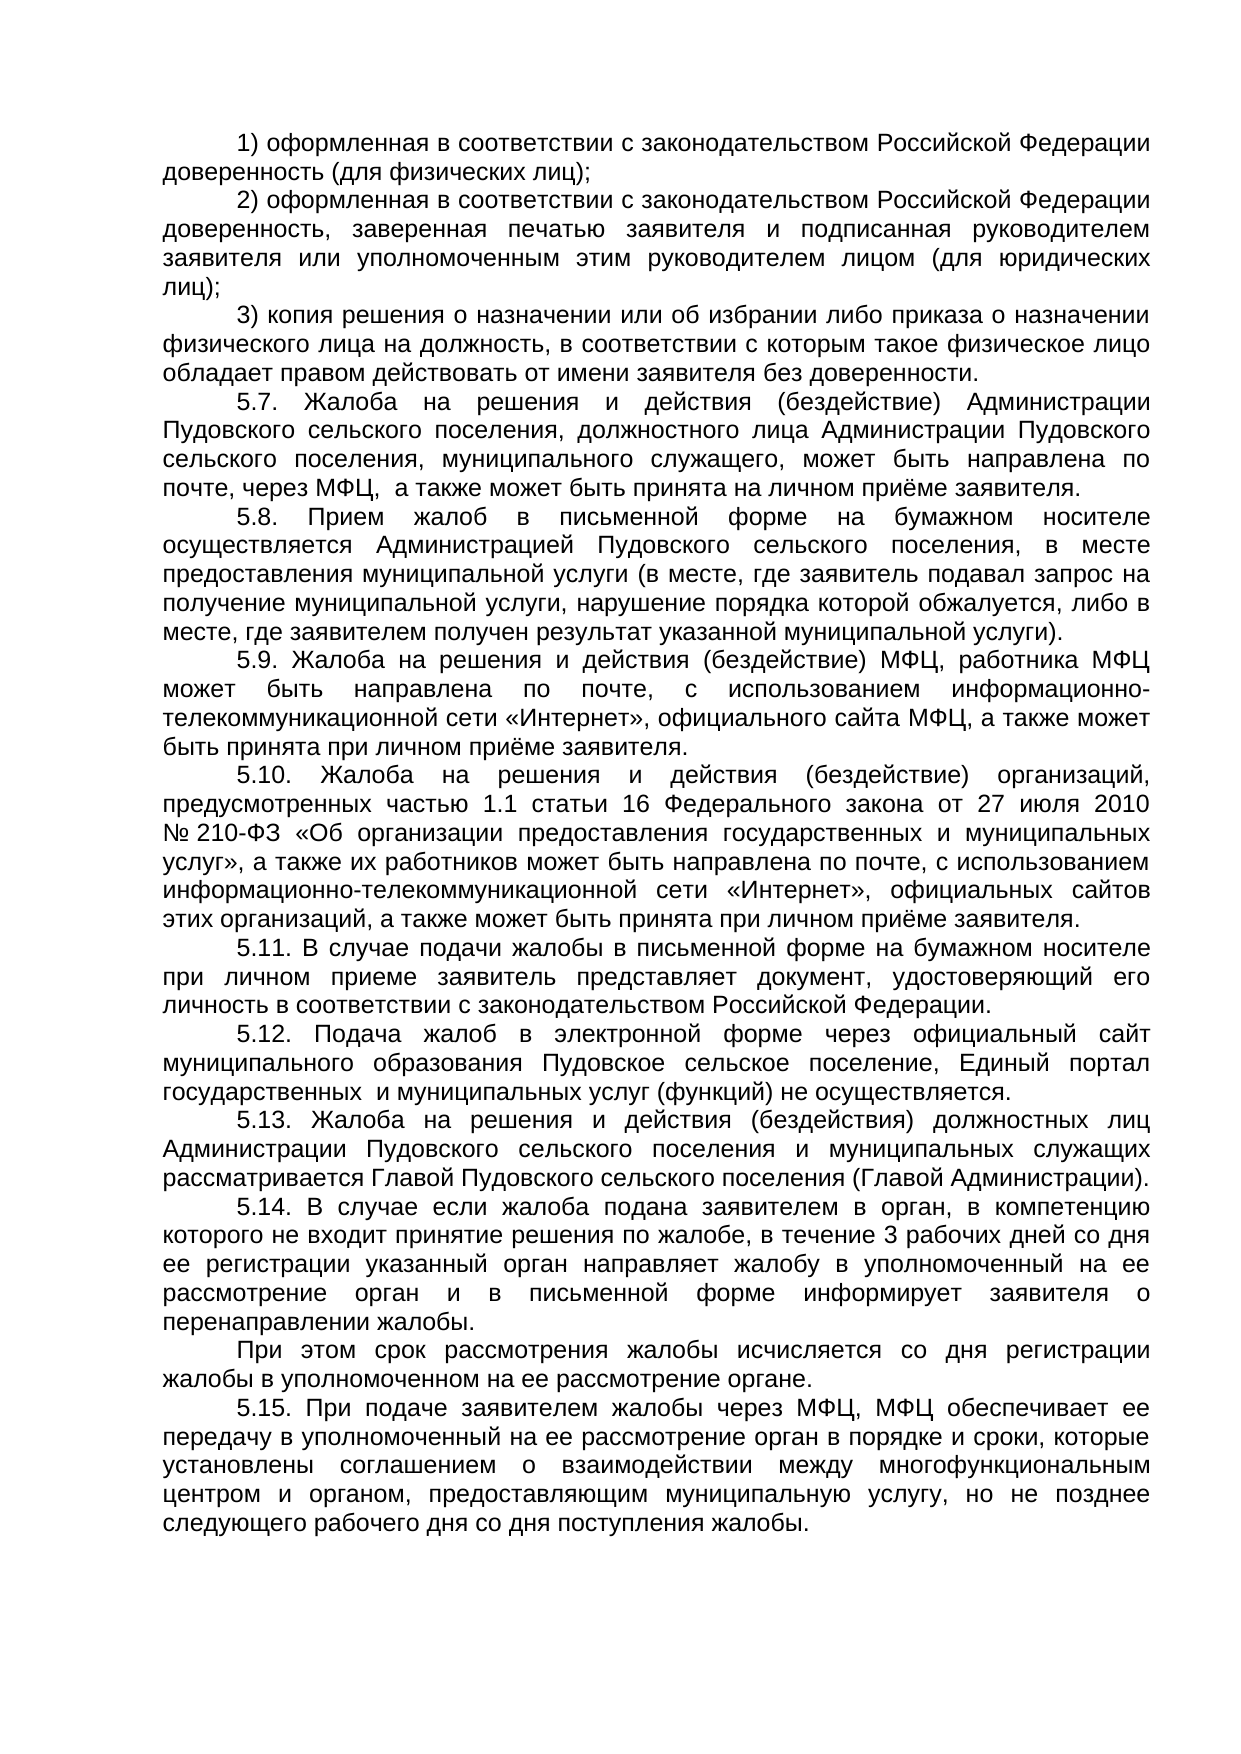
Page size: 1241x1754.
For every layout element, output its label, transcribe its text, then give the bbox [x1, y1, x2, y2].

list 5.9. Жалоба на решения и действия (бездействие) МФЦ, работника МФЦ может быть направлена по почте, с использованием информационно-телекоммуникационной сети «Интернет», официального сайта МФЦ, а также может быть принята при личном приёме заявителя. [162, 645, 1152, 760]
list 5.14. В случае если жалоба подана заявителем в орган, в компетенцию которого не входит принятие решения по жалобе, в течение 3 рабочих дней со дня ее регистрации указанный орган направляет жалобу в уполномоченный на ее рассмотрение орган и в письменной форме информирует заявителя о перенаправлении жалобы. [162, 1191, 1152, 1335]
list При этом срок рассмотрения жалобы исчисляется со дня регистрации жалобы в уполномоченном на ее рассмотрение органе. [162, 1335, 1152, 1393]
list 5.10. Жалоба на решения и действия (бездействие) организаций, предусмотренных частью 1.1 статьи 16 Федерального закона от 27 июля 2010 № 210-ФЗ «Об организации предоставления государственных и муниципальных услуг», а также их работников может быть направлена по почте, с использованием информационно-телекоммуникационной сети «Интернет», официальных сайтов этих организаций, а также может быть принята при личном приёме заявителя. [162, 760, 1152, 933]
list 5.8. Прием жалоб в письменной форме на бумажном носителе осуществляется Администрацией Пудовского сельского поселения, в месте предоставления муниципальной услуги (в месте, где заявитель подавал запрос на получение муниципальной услуги, нарушение порядка которой обжалуется, либо в месте, где заявителем получен результат указанной муниципальной услуги). [162, 501, 1152, 645]
list 1) оформленная в соответствии с законодательством Российской Федерации доверенность (для физических лиц); [162, 128, 1152, 185]
list 3) копия решения о назначении или об избрании либо приказа о назначении физического лица на должность, в соответствии с которым такое физическое лицо обладает правом действовать от имени заявителя без доверенности. [162, 300, 1152, 386]
list 5.15. При подаче заявителем жалобы через МФЦ, МФЦ обеспечивает ее передачу в уполномоченный на ее рассмотрение орган в порядке и сроки, которые установлены соглашением о взаимодействии между многофункциональным центром и органом, предоставляющим муниципальную услугу, но не позднее следующего рабочего дня со дня поступления жалобы. [162, 1393, 1152, 1536]
list 5.11. В случае подачи жалобы в письменной форме на бумажном носителе при личном приеме заявитель представляет документ, удостоверяющий его личность в соответствии с законодательством Российской Федерации. [162, 933, 1152, 1019]
list 2) оформленная в соответствии с законодательством Российской Федерации доверенность, заверенная печатью заявителя и подписанная руководителем заявителя или уполномоченным этим руководителем лицом (для юридических лиц); [162, 185, 1152, 300]
list 5.7. Жалоба на решения и действия (бездействие) Администрации Пудовского сельского поселения, должностного лица Администрации Пудовского сельского поселения, муниципального служащего, может быть направлена по почте, через МФЦ, а также может быть принята на личном приёме заявителя. [162, 386, 1152, 501]
list 5.13. Жалоба на решения и действия (бездействия) должностных лиц Администрации Пудовского сельского поселения и муниципальных служащих рассматривается Главой Пудовского сельского поселения (Главой Администрации). [162, 1105, 1152, 1191]
list 5.12. Подача жалоб в электронной форме через официальный сайт муниципального образования Пудовское сельское поселение, Единый портал государственных и муниципальных услуг (функций) не осуществляется. [162, 1019, 1152, 1105]
